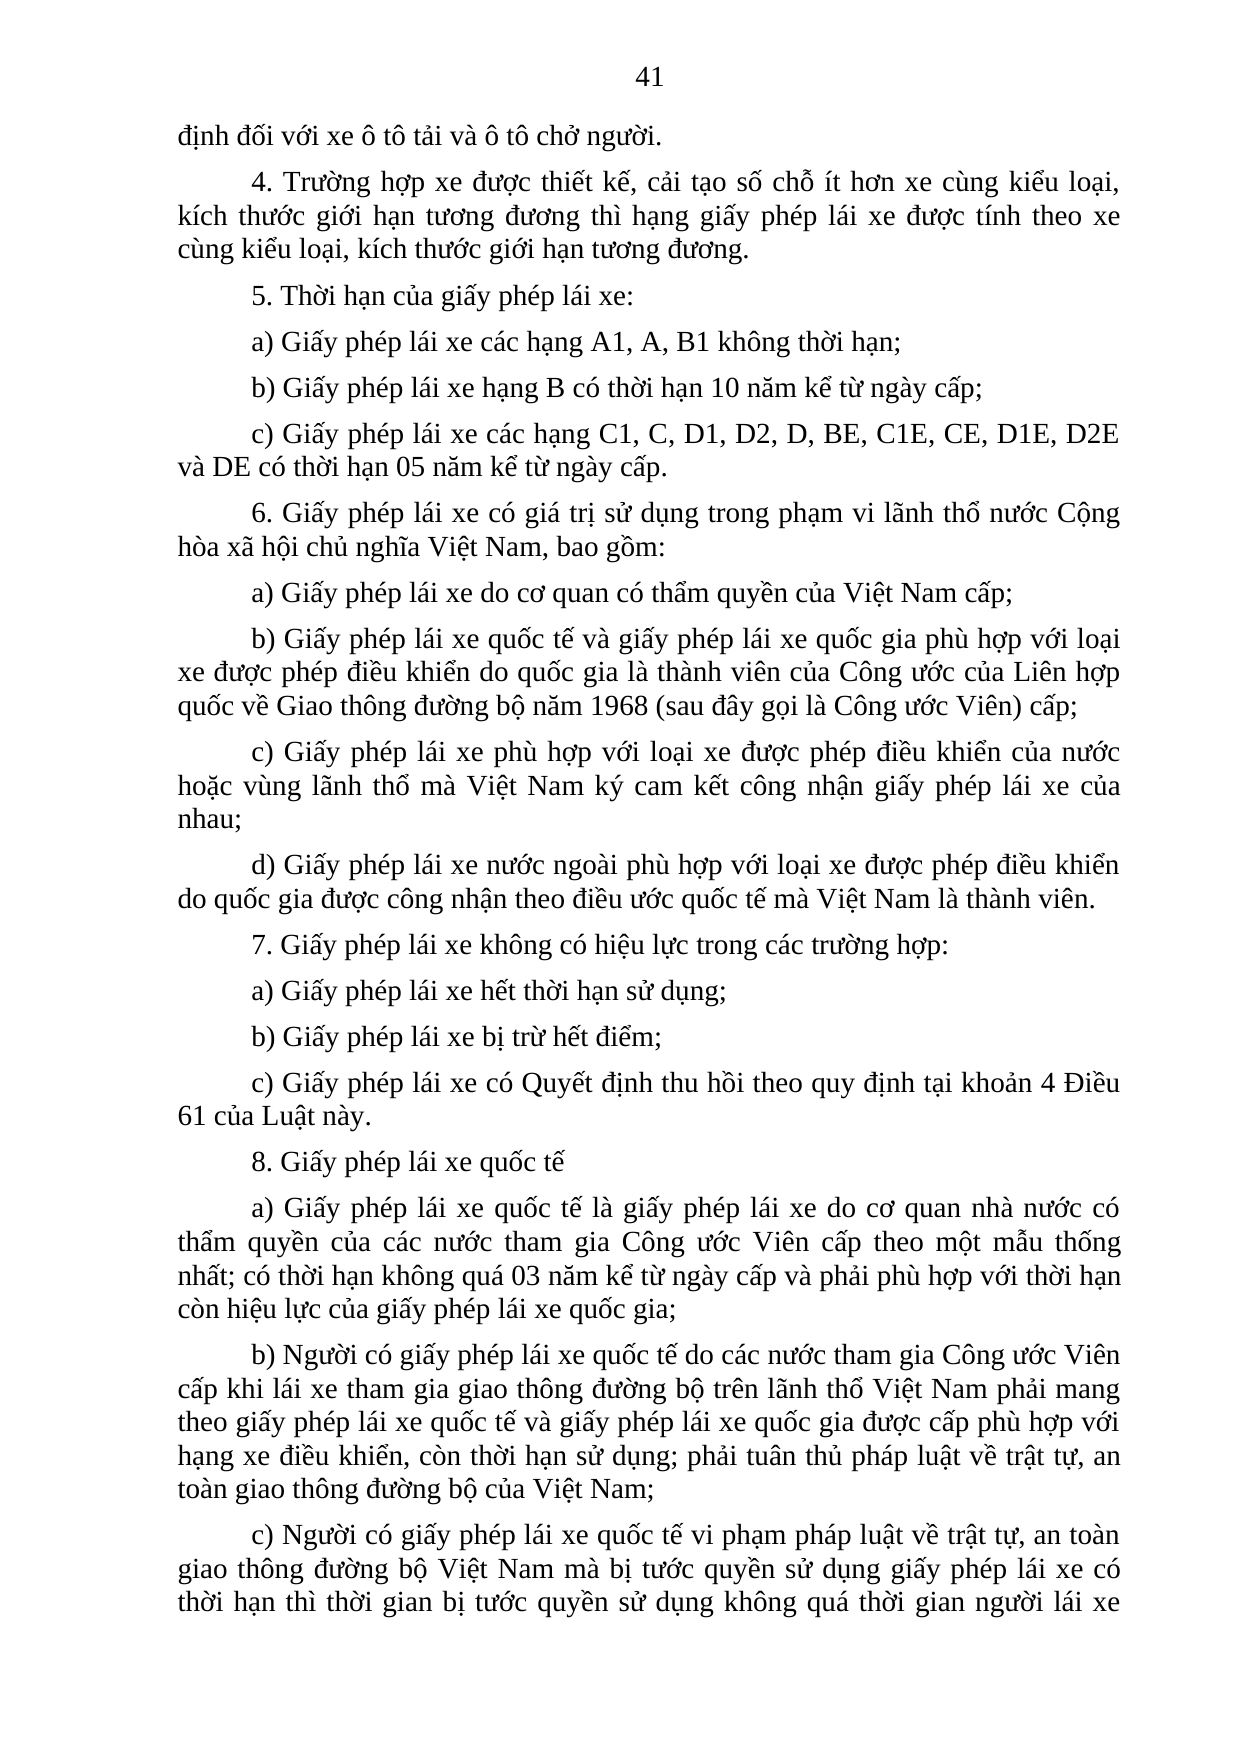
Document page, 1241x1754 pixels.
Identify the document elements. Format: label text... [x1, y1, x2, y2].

text 5. Thời hạn của giấy phép lái xe: [177, 278, 1122, 311]
text b) Giấy phép lái xe bị trừ hết điểm; [177, 1019, 1122, 1052]
text d) Giấy phép lái xe nước ngoài phù hợp với loại xe được phép điều khiển do quốc gia được công nhận theo điều ước quốc tế mà Việt Nam là thành viên. [177, 847, 1122, 914]
text b) Người có giấy phép lái xe quốc tế do các nước tham gia Công ước Viên cấp khi lái xe tham gia giao thông đường bộ trên lãnh thổ Việt Nam phải mang theo giấy phép lái xe quốc tế và giấy phép lái xe quốc gia được cấp phù hợp với hạng xe điều khiển, còn thời hạn sử dụng; phải tuân thủ pháp luật về trật tự, an toàn giao thông đường bộ của Việt Nam; [177, 1337, 1122, 1505]
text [177, 118, 1122, 152]
text c) Giấy phép lái xe có Quyết định thu hồi theo quy định tại khoản 4 Điều 61 của Luật này. [177, 1065, 1122, 1132]
text c) Giấy phép lái xe phù hợp với loại xe được phép điều khiển của nước hoặc vùng lãnh thổ mà Việt Nam ký cam kết công nhận giấy phép lái xe của nhau; [177, 734, 1122, 835]
text 4. Trường hợp xe được thiết kế, cải tạo số chỗ ít hơn xe cùng kiểu loại, kích thước giới hạn tương đương thì hạng giấy phép lái xe được tính theo xe cùng kiểu loại, kích thước giới hạn tương đương. [177, 164, 1122, 265]
text 6. Giấy phép lái xe có giá trị sử dụng trong phạm vi lãnh thổ nước Cộng hòa xã hội chủ nghĩa Việt Nam, bao gồm: [177, 495, 1122, 562]
text a) Giấy phép lái xe các hạng A1, A, B1 không thời hạn; [177, 324, 1122, 357]
text b) Giấy phép lái xe quốc tế và giấy phép lái xe quốc gia phù hợp với loại xe được phép điều khiển do quốc gia là thành viên của Công ước của Liên hợp quốc về Giao thông đường bộ năm 1968 (sau đây gọi là Công ước Viên) cấp; [177, 621, 1122, 722]
text 8. Giấy phép lái xe quốc tế [177, 1144, 1122, 1178]
text 7. Giấy phép lái xe không có hiệu lực trong các trường hợp: [177, 927, 1122, 960]
text a) Giấy phép lái xe do cơ quan có thẩm quyền của Việt Nam cấp; [177, 575, 1122, 608]
text a) Giấy phép lái xe quốc tế là giấy phép lái xe do cơ quan nhà nước có thẩm quyền của các nước tham gia Công ước Viên cấp theo một mẫu thống nhất; có thời hạn không quá 03 năm kể từ ngày cấp và phải phù hợp với thời hạn còn hiệu lực của giấy phép lái xe quốc gia; [177, 1191, 1122, 1325]
text c) Giấy phép lái xe các hạng C1, C, D1, D2, D, BE, C1E, CE, D1E, D2E và DE có thời hạn 05 năm kể từ ngày cấp. [177, 416, 1122, 483]
text a) Giấy phép lái xe hết thời hạn sử dụng; [177, 973, 1122, 1006]
text b) Giấy phép lái xe hạng B có thời hạn 10 năm kể từ ngày cấp; [177, 370, 1122, 403]
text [177, 1517, 1122, 1618]
